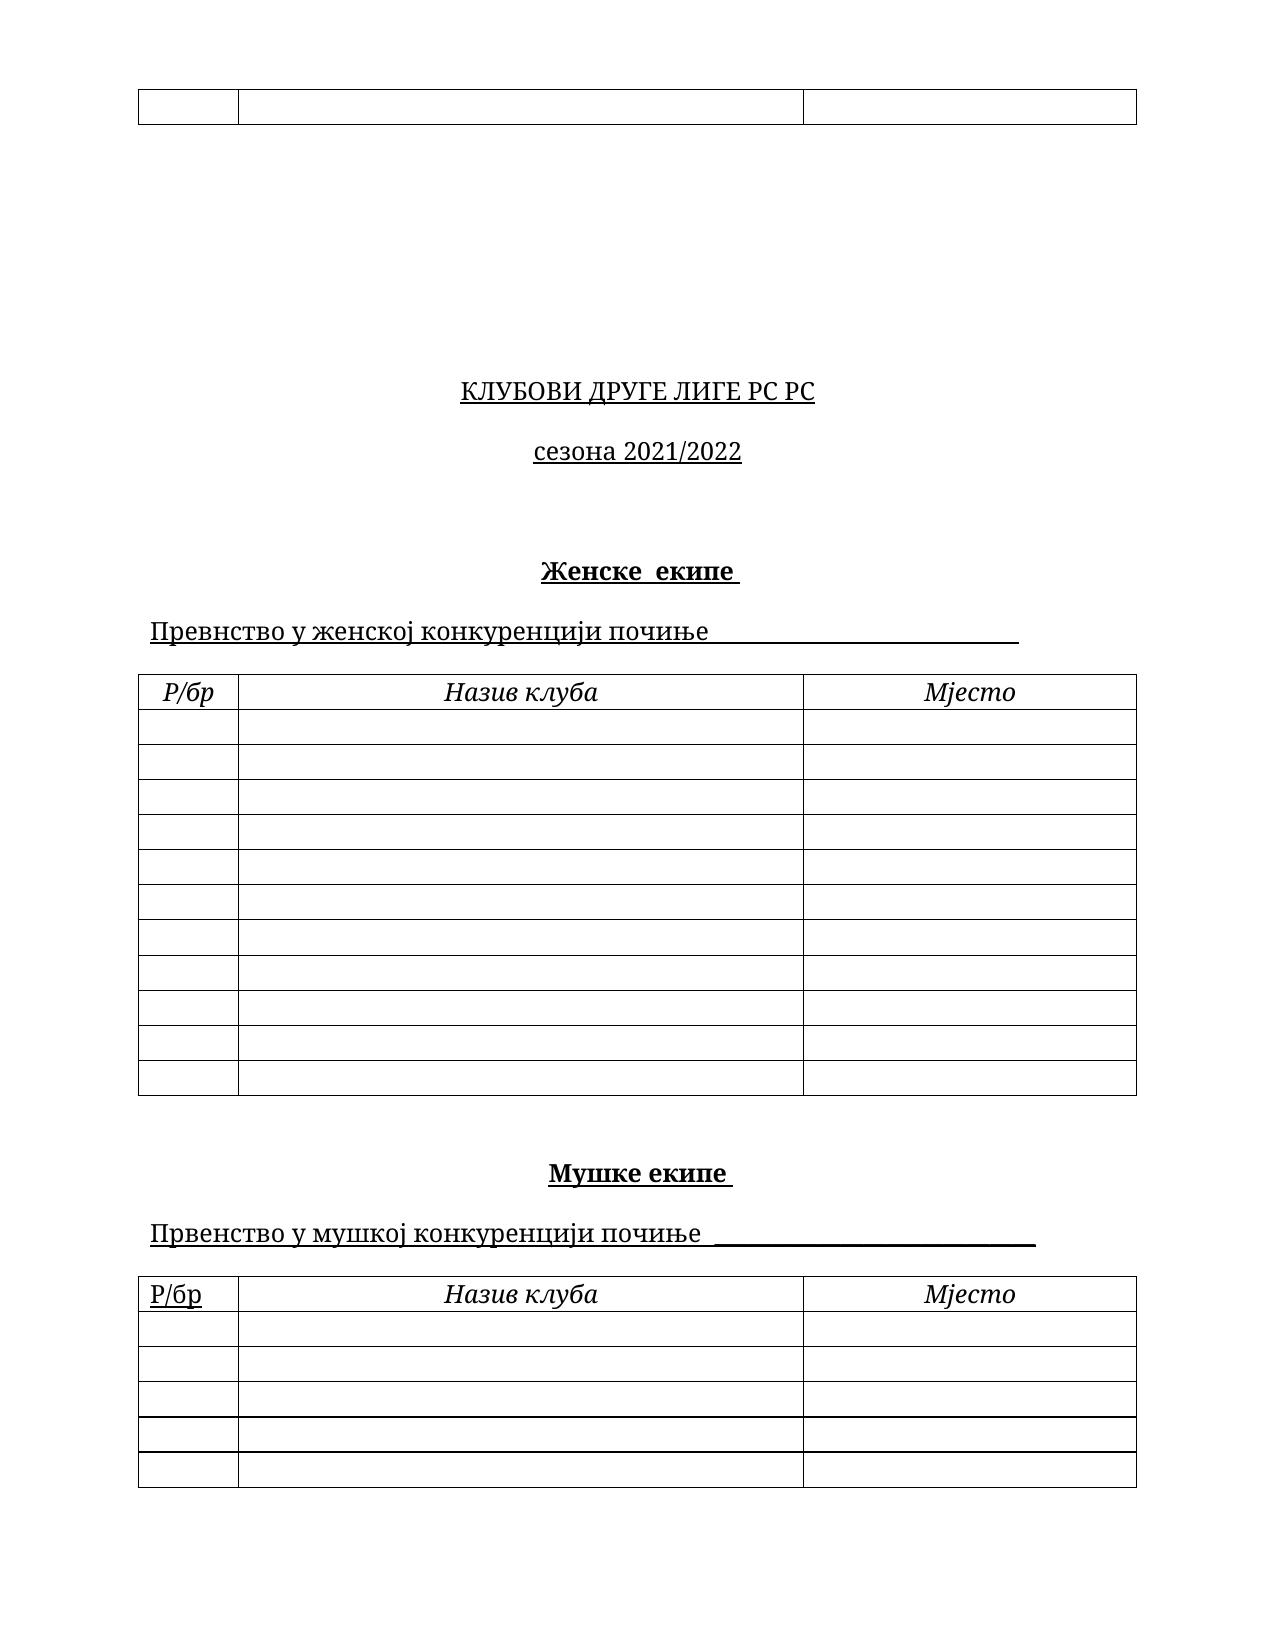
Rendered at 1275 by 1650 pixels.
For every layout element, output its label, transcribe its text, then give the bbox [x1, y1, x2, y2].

table_cell [239, 1347, 803, 1381]
text Првенство у мушкој конкуренцији почиње ____________________________ [150, 1216, 1125, 1250]
table_cell [139, 780, 238, 814]
table_header Назив клуба [239, 1277, 803, 1311]
table_cell [139, 1418, 238, 1451]
table_cell [804, 1026, 1136, 1060]
table_cell [804, 710, 1136, 744]
table_cell [239, 991, 803, 1025]
table_cell [804, 1453, 1136, 1487]
table_cell [139, 90, 238, 124]
text КЛУБОВИ ДРУГЕ ЛИГЕ РС РС [150, 374, 1125, 408]
table_header Назив клуба [239, 675, 803, 709]
text Превнство у женској конкуренцији почиње___________________________ [150, 614, 1125, 648]
table_cell [139, 885, 238, 919]
table_header Р/бр [139, 675, 238, 709]
table_cell [239, 885, 803, 919]
table_cell [139, 850, 238, 884]
table_cell [239, 780, 803, 814]
table_cell [239, 1453, 803, 1487]
table_cell [139, 745, 238, 779]
table_cell [804, 956, 1136, 989]
table_cell [239, 1312, 803, 1346]
table_cell [239, 956, 803, 989]
table_header Р/бр [139, 1277, 238, 1311]
table_cell [804, 745, 1136, 779]
table_cell [139, 1382, 238, 1416]
table_cell [239, 1026, 803, 1060]
table_cell [239, 90, 803, 124]
table_cell [804, 991, 1136, 1025]
table_cell [804, 1312, 1136, 1346]
table_cell [804, 815, 1136, 849]
text Женске екипе [150, 554, 1125, 588]
table_cell [139, 1026, 238, 1060]
table_cell [804, 1061, 1136, 1095]
table_cell [139, 1453, 238, 1487]
table_cell [239, 1418, 803, 1451]
text Мушке екипе [150, 1156, 1125, 1190]
table_cell [804, 1347, 1136, 1381]
table_cell [804, 1382, 1136, 1416]
table_cell [804, 920, 1136, 954]
table_cell [804, 1418, 1136, 1451]
table_cell [239, 815, 803, 849]
table_cell [239, 920, 803, 954]
table_cell [239, 1061, 803, 1095]
table_cell [804, 780, 1136, 814]
table_cell [139, 1347, 238, 1381]
table_cell [139, 956, 238, 989]
table_cell [139, 920, 238, 954]
table_cell [139, 1312, 238, 1346]
table_cell [139, 710, 238, 744]
table_cell [139, 815, 238, 849]
table_header Мјесто [804, 675, 1136, 709]
table_header Мјесто [804, 1277, 1136, 1311]
table_cell [804, 885, 1136, 919]
table_cell [139, 991, 238, 1025]
table_cell [804, 90, 1136, 124]
table_cell [239, 710, 803, 744]
table_cell [139, 1061, 238, 1095]
table_cell [239, 1382, 803, 1416]
table_cell [239, 745, 803, 779]
text сезона 2021/2022 [150, 434, 1125, 468]
table_cell [804, 850, 1136, 884]
table_cell [239, 850, 803, 884]
